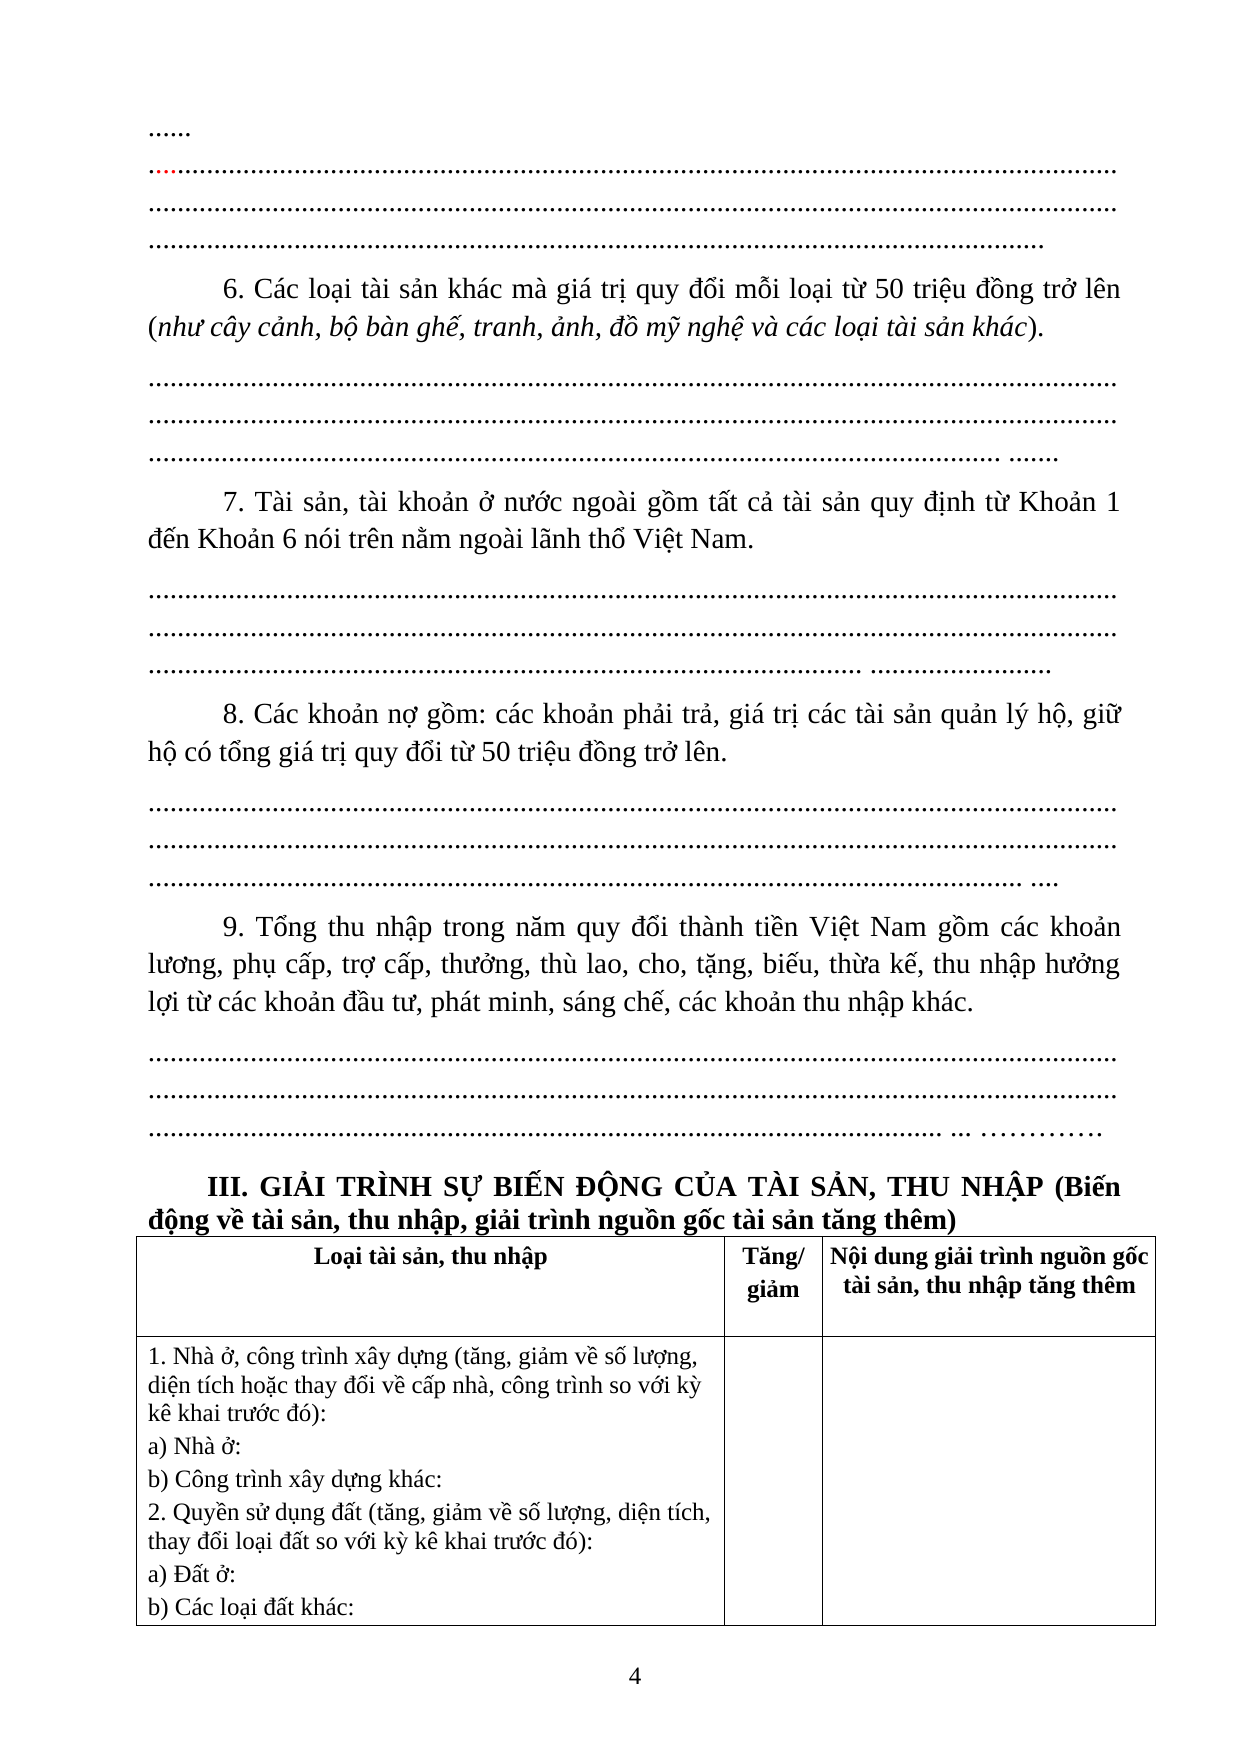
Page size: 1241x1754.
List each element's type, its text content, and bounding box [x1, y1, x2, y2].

table_header Nội dung giải trình nguồn gốc tài sản, thu nhập tăng thêm [823, 1237, 1155, 1336]
table_cell [823, 1337, 1155, 1625]
table_header Tăng/ giảm [725, 1237, 822, 1336]
text 9. Tổng thu nhập trong năm quy đổi thành tiền Việt Nam gồm các khoản lương, phụ cấp, trợ cấp, thưởng, thù lao, cho, tặng, biếu, thừa kế, thu nhập hưởng lợi từ các khoản đầu tư, phát minh, sáng chế, các khoản thu nhập khác. [148, 906, 1122, 1019]
text 7. Tài sản, tài khoản ở nước ngoài gồm tất cả tài sản quy định từ Khoản 1 đến Khoản 6 nói trên nằm ngoài lãnh thổ Việt Nam. [148, 481, 1122, 556]
text ....................................................................................................................................................................................................................................................................................................................................................................................... ... …………. [148, 1031, 1122, 1144]
text ............................................................................................................................................................................................................................................................................................................................................................................ ......................... [148, 569, 1122, 681]
table_header Loại tài sản, thu nhập [137, 1237, 724, 1336]
text III. GIẢI TRÌNH SỰ BIẾN ĐỘNG CỦA TÀI SẢN, THU NHẬP (Biến động về tài sản, thu nhập, giải trình nguồn gốc tài sản tăng thêm) [148, 1169, 1122, 1236]
text ............................................................................................................................................................................................................................................................................................................................................................................................... ....... [148, 356, 1122, 469]
text 6. Các loại tài sản khác mà giá trị quy đổi mỗi loại từ 50 triệu đồng trở lên (như cây cảnh, bộ bàn ghế, tranh, ảnh, đồ mỹ nghệ và các loại tài sản khác). [148, 269, 1122, 344]
text 8. Các khoản nợ gồm: các khoản phải trả, giá trị các tài sản quản lý hộ, giữ hộ có tổng giá trị quy đổi từ 50 triệu đồng trở lên. [148, 694, 1122, 769]
text .................................................................................................................................................................................................................................................................................................................................................................................................. .... [148, 781, 1122, 894]
text ........................................................................................................................................................................................................................................................................................................................................................................................................... [148, 106, 1122, 256]
table_cell [725, 1337, 822, 1625]
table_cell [137, 1337, 724, 1625]
